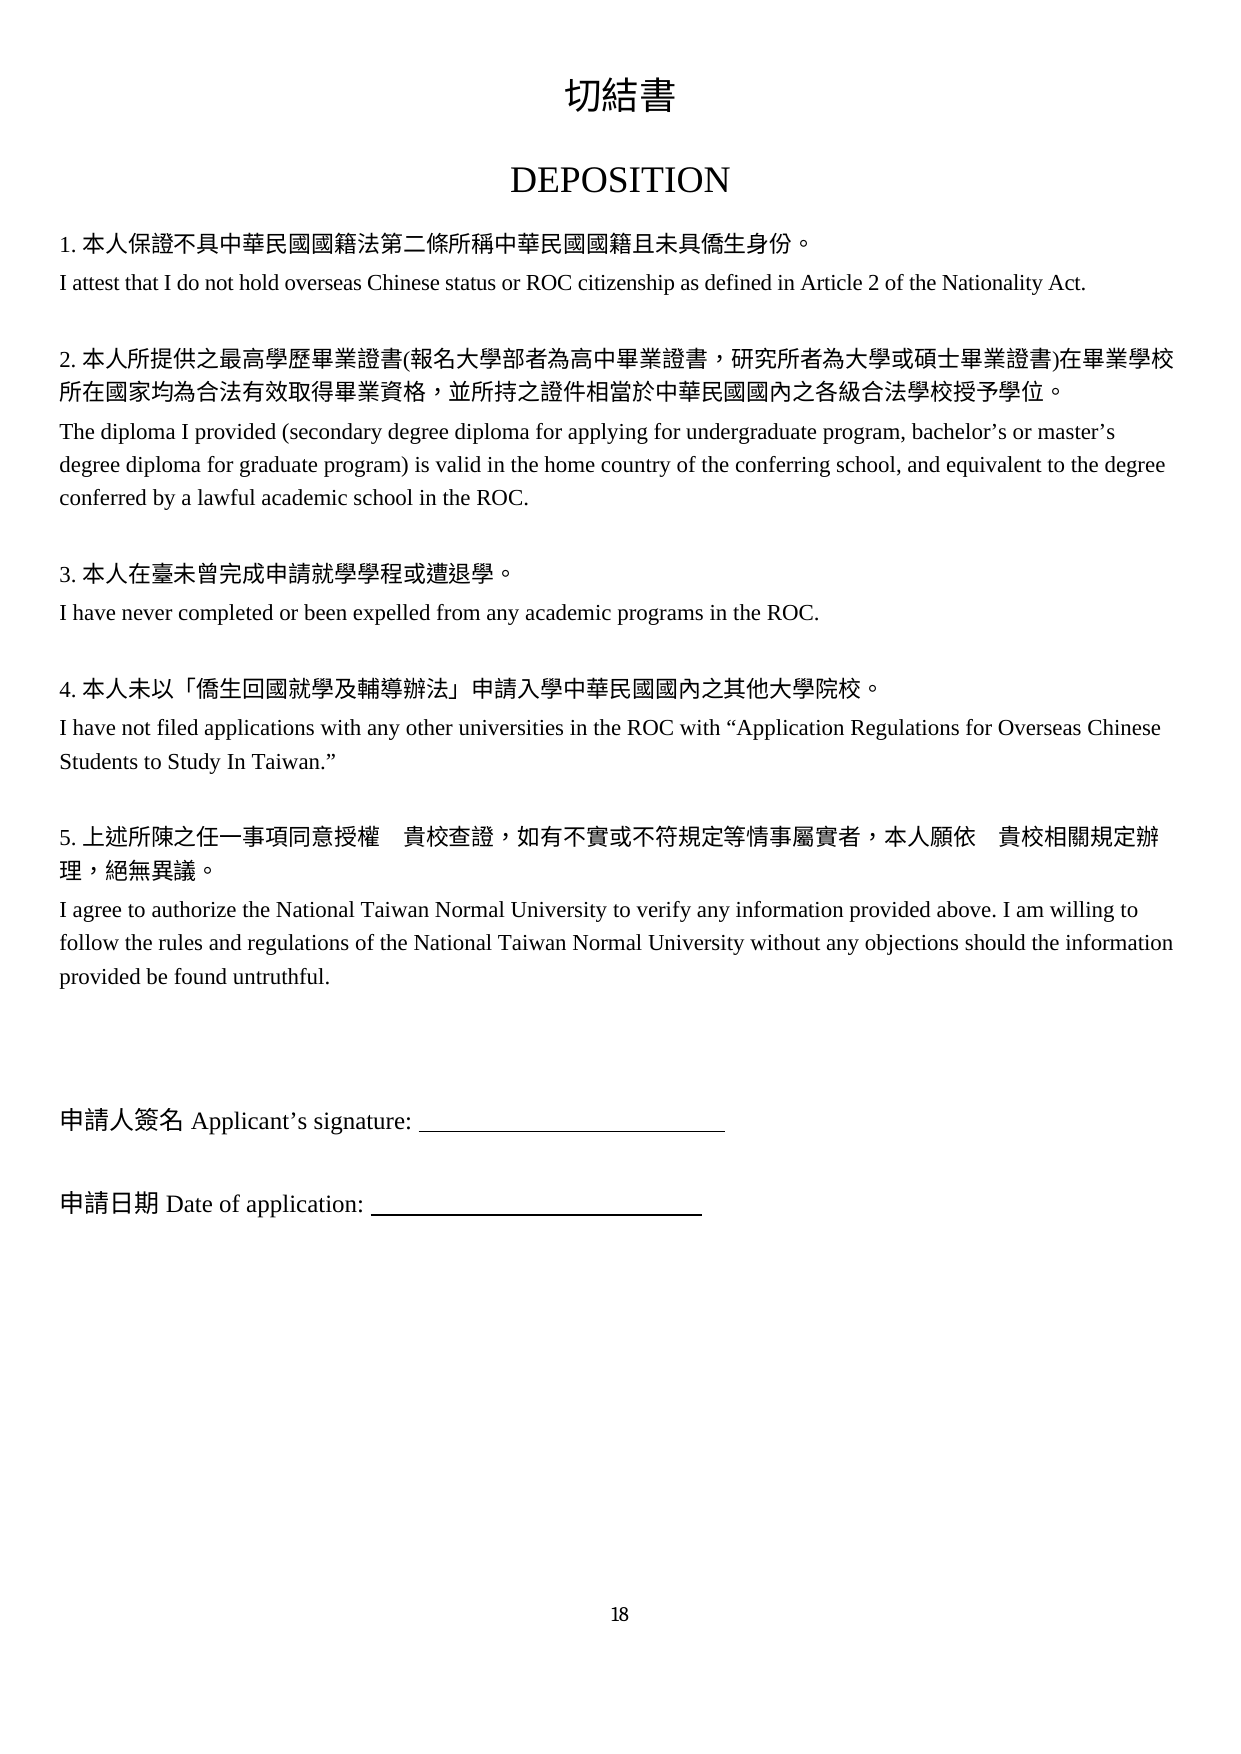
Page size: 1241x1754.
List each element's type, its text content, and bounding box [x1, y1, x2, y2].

text DEPOSITION [59, 142, 1181, 205]
text I attest that I do not hold overseas Chinese status or ROC citizenship as defined in Article 2 of the Nationality Act. [59, 264, 1181, 297]
text 3. 本人在臺未曾完成申請就學學程或遭退學。 [59, 556, 1181, 589]
text 申請日期 Date of application: [59, 1162, 1181, 1225]
text I have never completed or been expelled from any academic programs in the ROC. [59, 594, 1181, 627]
text 1. 本人保證不具中華民國國籍法第二條所稱中華民國國籍且未具僑生身份。 [59, 226, 1181, 259]
text 2. 本人所提供之最高學歷畢業證書(報名大學部者為高中畢業證書，研究所者為大學或碩士畢業證書)在畢業學校所在國家均為合法有效取得畢業資格，並所持之證件相當於中華民國國內之各級合法學校授予學位。 [59, 341, 1181, 407]
text I have not filed applications with any other universities in the ROC with “Application Regulations for Overseas Chinese Students to Study In Taiwan.” [59, 709, 1181, 776]
text 5. 上述所陳之任一事項同意授權 貴校查證，如有不實或不符規定等情事屬實者，本人願依 貴校相關規定辦理，絕無異議。 [59, 819, 1181, 886]
text I agree to authorize the National Taiwan Normal University to verify any information provided above. I am willing to follow the rules and regulations of the National Taiwan Normal University without any objections should the information provided be found untruthful. [59, 891, 1181, 991]
text 切結書 [59, 59, 1181, 122]
text 申請人簽名 Applicant’s signature: [59, 1079, 1181, 1142]
text The diploma I provided (secondary degree diploma for applying for undergraduate program, bachelor’s or master’s degree diploma for graduate program) is valid in the home country of the conferring school, and equivalent to the degree conferred by a lawful academic school in the ROC. [59, 412, 1181, 512]
text 4. 本人未以「僑生回國就學及輔導辦法」申請入學中華民國國內之其他大學院校。 [59, 671, 1181, 704]
